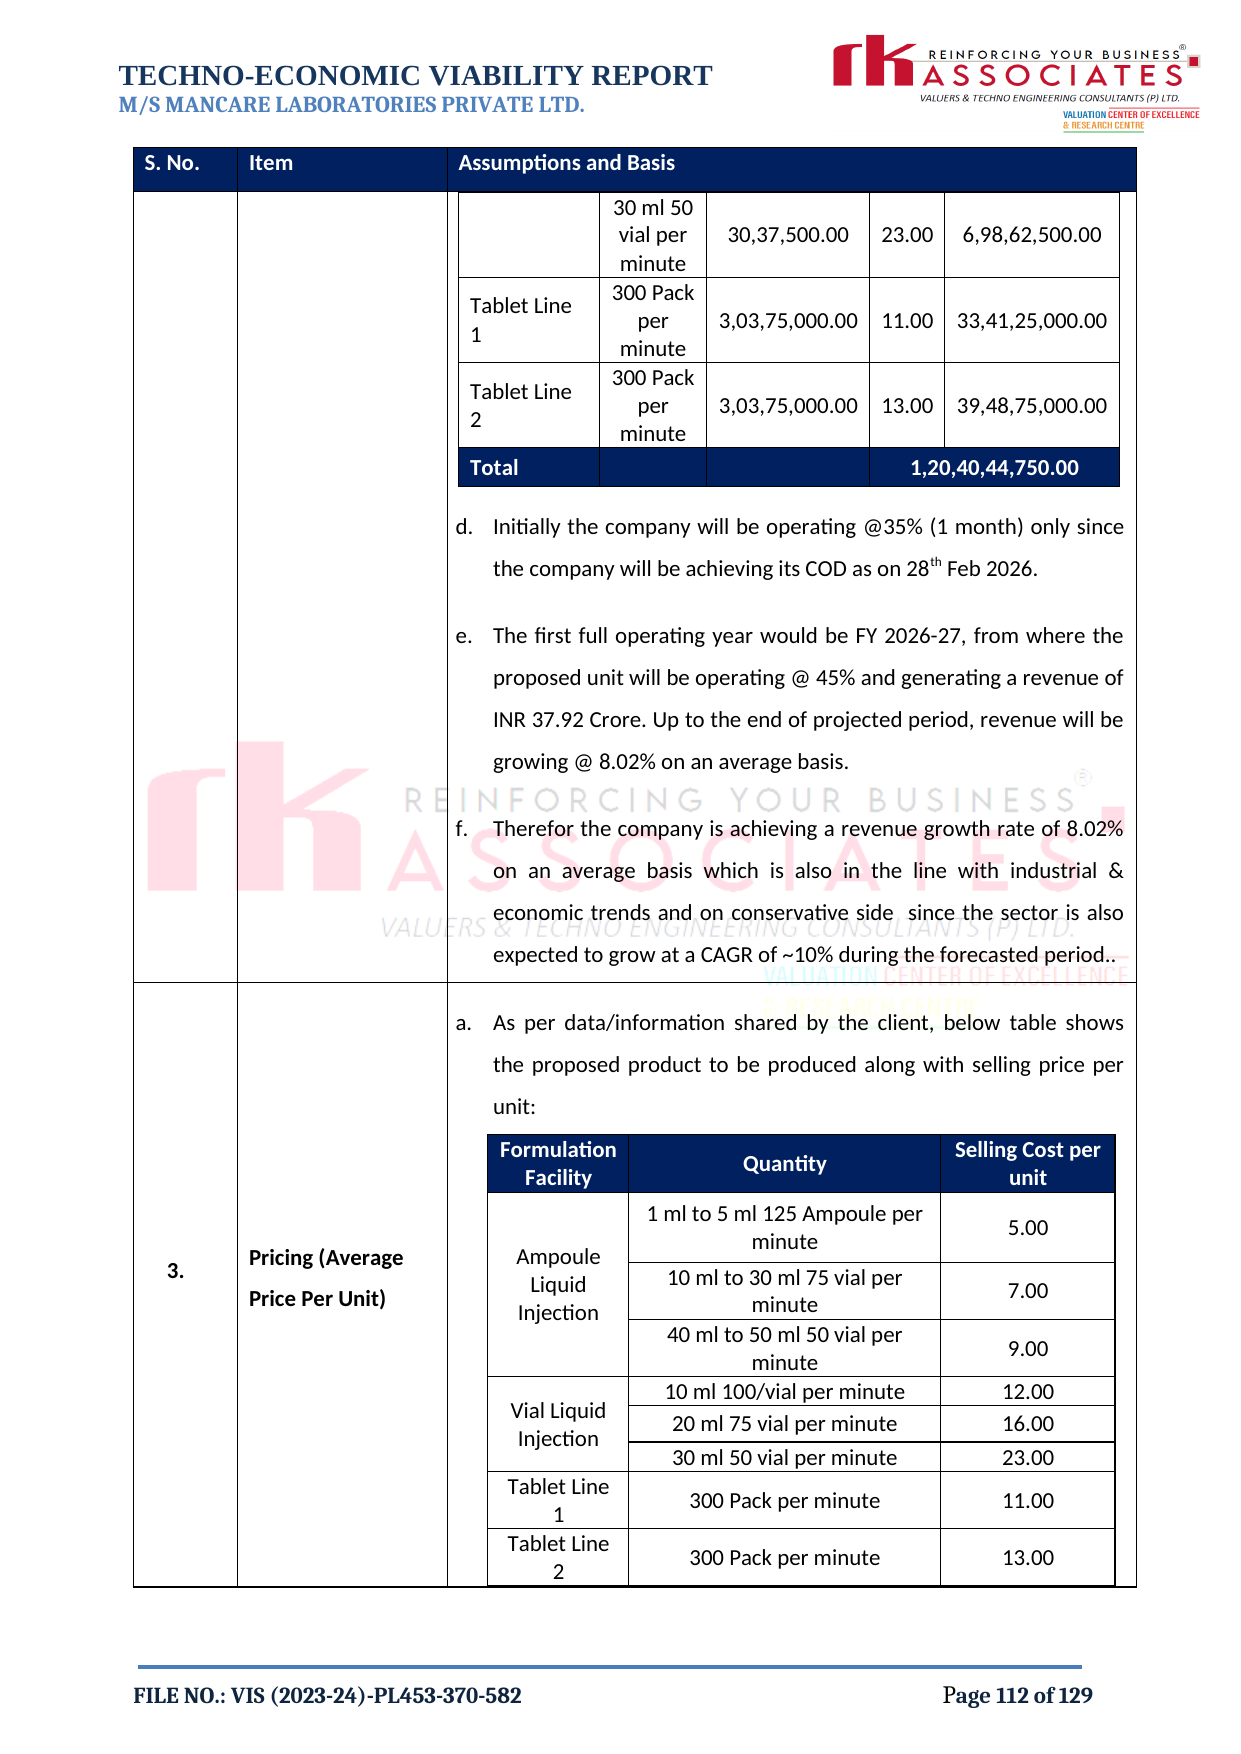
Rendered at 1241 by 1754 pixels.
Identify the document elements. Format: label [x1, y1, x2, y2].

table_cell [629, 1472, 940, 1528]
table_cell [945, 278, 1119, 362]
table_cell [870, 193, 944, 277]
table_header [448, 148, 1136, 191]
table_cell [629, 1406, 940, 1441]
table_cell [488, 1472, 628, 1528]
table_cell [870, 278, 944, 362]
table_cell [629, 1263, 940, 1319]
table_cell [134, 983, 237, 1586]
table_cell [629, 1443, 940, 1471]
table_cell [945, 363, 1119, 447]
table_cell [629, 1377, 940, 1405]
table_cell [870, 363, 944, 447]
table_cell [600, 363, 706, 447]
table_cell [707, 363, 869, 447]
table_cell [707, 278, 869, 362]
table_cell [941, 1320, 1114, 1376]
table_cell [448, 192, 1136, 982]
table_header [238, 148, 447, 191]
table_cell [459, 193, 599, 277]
picture [826, 26, 1204, 136]
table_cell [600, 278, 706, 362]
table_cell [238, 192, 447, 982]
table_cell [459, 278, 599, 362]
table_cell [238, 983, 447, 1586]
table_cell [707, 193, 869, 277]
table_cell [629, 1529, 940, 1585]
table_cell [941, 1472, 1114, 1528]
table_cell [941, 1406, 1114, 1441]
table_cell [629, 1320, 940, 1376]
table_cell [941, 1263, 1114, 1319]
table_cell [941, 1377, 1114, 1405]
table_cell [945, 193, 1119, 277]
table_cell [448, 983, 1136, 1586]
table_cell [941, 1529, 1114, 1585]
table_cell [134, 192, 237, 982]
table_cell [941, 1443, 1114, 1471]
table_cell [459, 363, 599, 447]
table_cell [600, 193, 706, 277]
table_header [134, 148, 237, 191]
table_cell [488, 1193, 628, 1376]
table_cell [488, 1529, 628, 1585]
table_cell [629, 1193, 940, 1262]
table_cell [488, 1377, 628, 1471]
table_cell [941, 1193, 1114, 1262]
